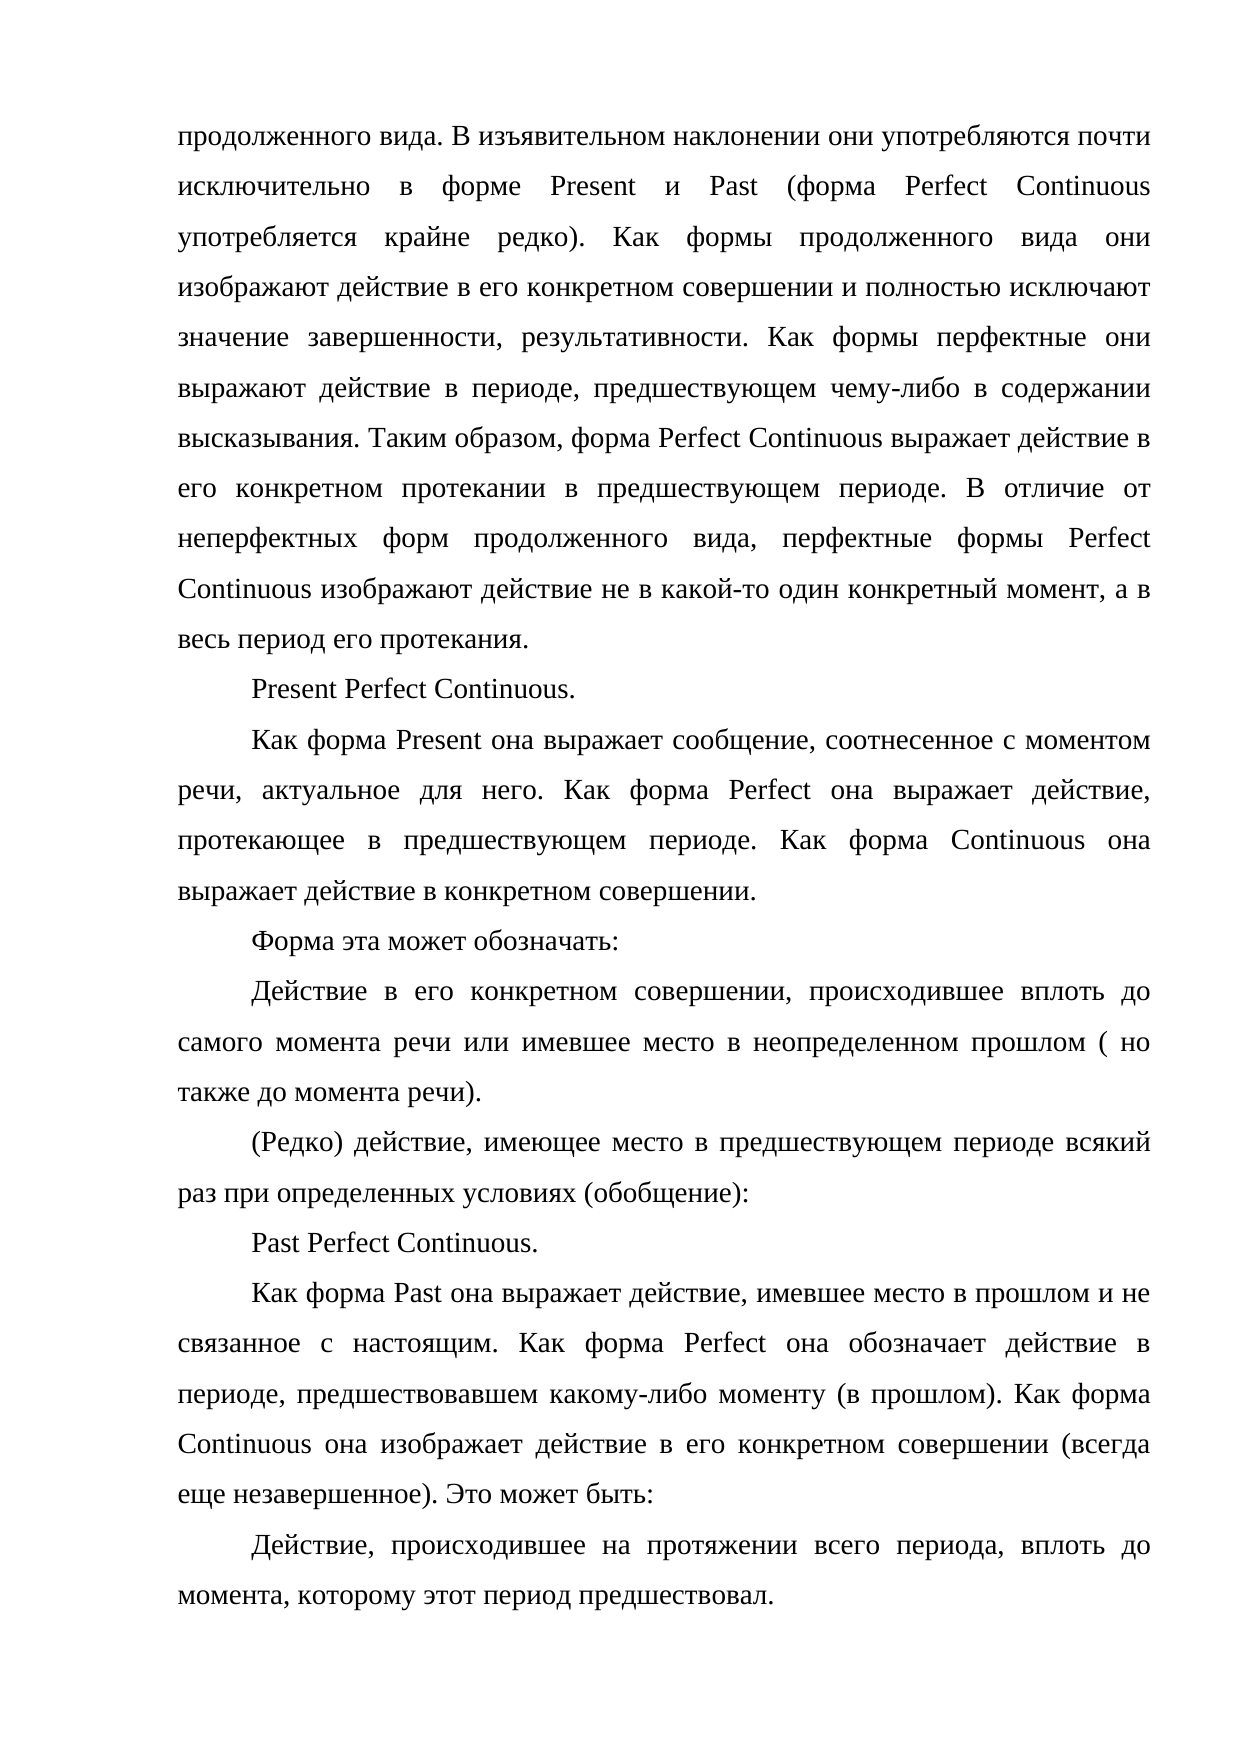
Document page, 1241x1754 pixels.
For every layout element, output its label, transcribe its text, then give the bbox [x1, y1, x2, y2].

text Форма эта может обозначать: [177, 923, 1152, 957]
text Действие в его конкретном совершении, происходившее вплоть до самого момента речи или имевшее место в неопределенном прошлом ( но также до момента речи). [177, 973, 1152, 1108]
text Past Perfect Continuous. [177, 1225, 1152, 1258]
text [177, 118, 1152, 655]
text (Редко) действие, имеющее место в предшествующем периоде всякий раз при определенных условиях (обобщение): [177, 1124, 1152, 1208]
text Как форма Present она выражает сообщение, соотнесенное с моментом речи, актуальное для него. Как форма Perfect она выражает действие, протекающее в предшествующем периоде. Как форма Continuous она выражает действие в конкретном совершении. [177, 722, 1152, 906]
text Present Perfect Continuous. [177, 672, 1152, 705]
text Как форма Past она выражает действие, имевшее место в прошлом и не связанное с настоящим. Как форма Perfect она обозначает действие в периоде, предшествовавшем какому-либо моменту (в прошлом). Как форма Continuous она изображает действие в его конкретном совершении (всегда еще незавершенное). Это может быть: [177, 1275, 1152, 1510]
text Действие, происходившее на протяжении всего периода, вплоть до момента, которому этот период предшествовал. [177, 1527, 1152, 1611]
